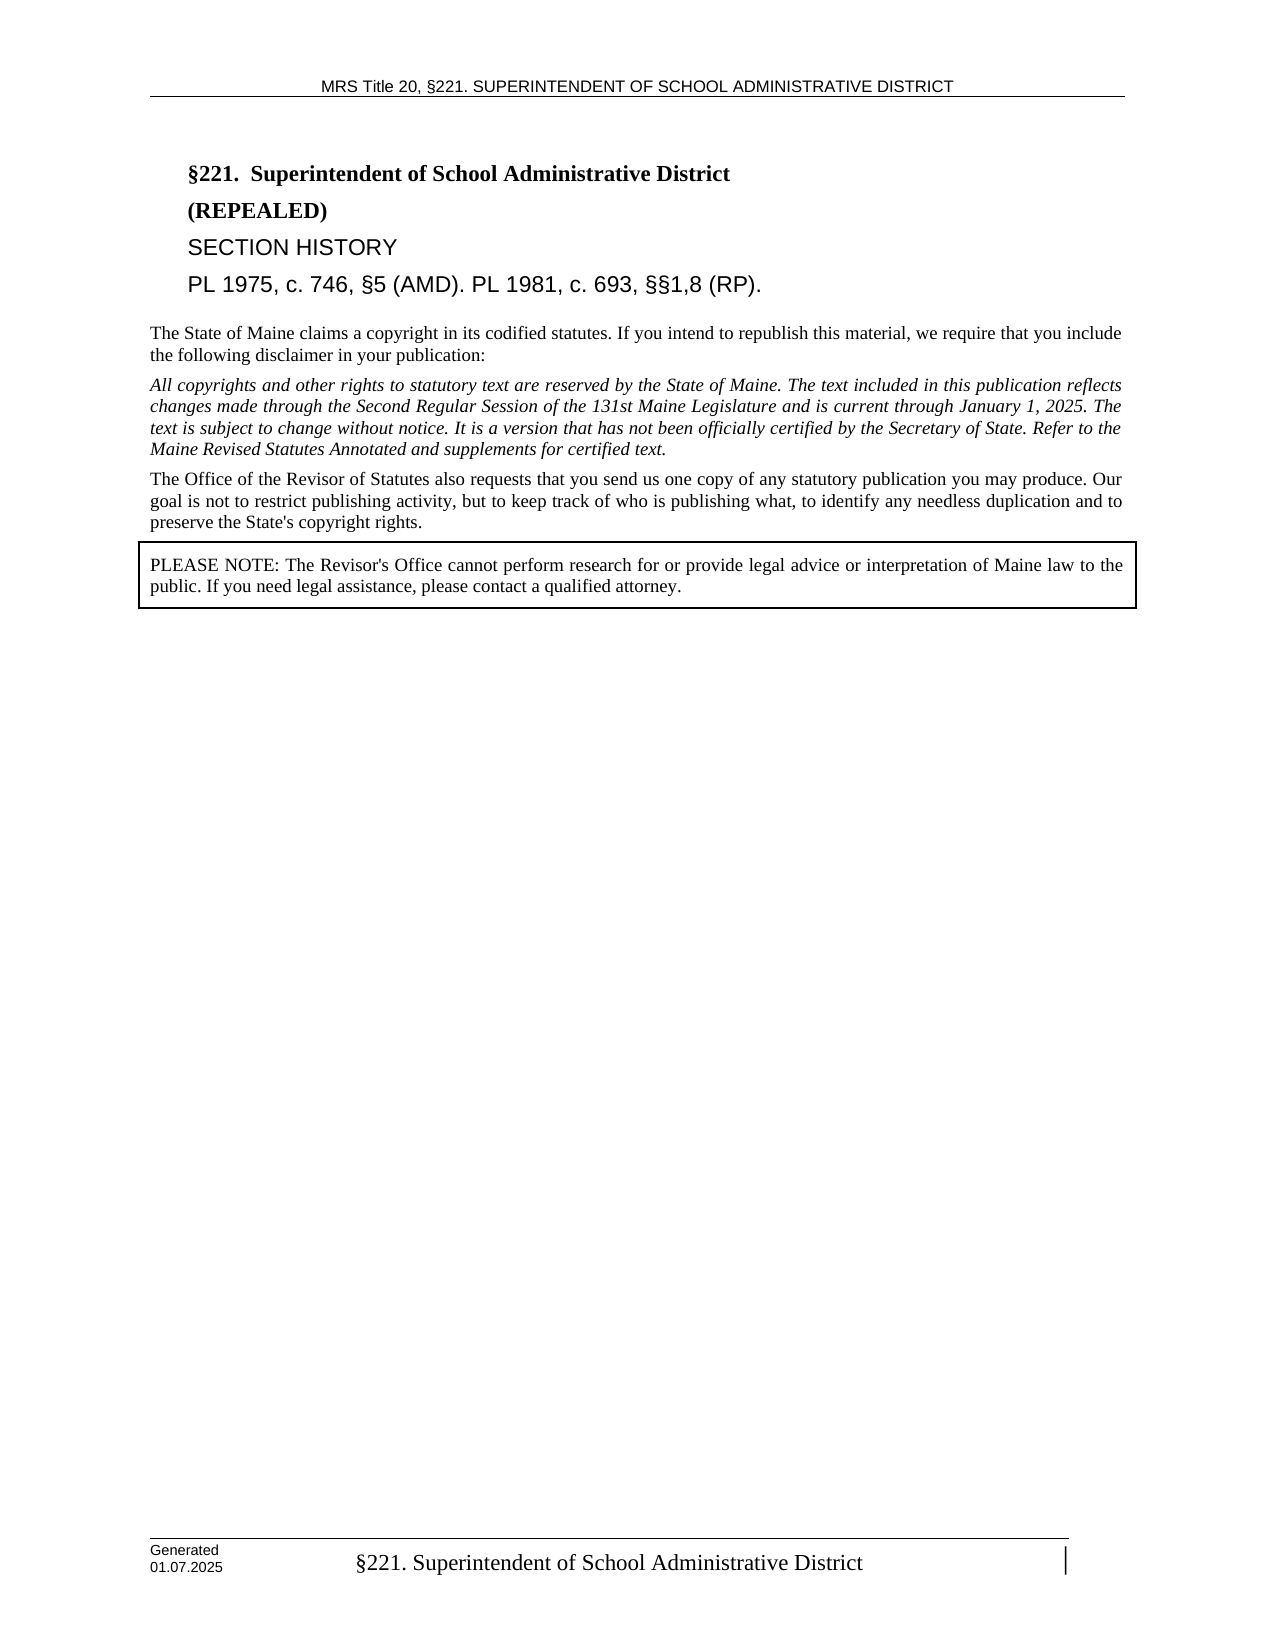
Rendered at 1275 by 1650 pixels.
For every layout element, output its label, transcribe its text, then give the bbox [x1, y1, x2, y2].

text SECTION HISTORY [187, 234, 1125, 260]
text The State of Maine claims a copyright in its codified statutes. If you intend to republish this material, we require that you include the following disclaimer in your publication: [150, 322, 1125, 365]
text PLEASE NOTE: The Revisor's Office cannot perform research for or provide legal advice or interpretation of Maine law to the public. If you need legal assistance, please contact a qualified attorney. [140, 543, 1135, 607]
text PL 1975, c. 746, §5 (AMD). PL 1981, c. 693, §§1,8 (RP). [187, 271, 1125, 297]
text §221. Superintendent of School Administrative District [187, 160, 1125, 187]
text (REPEALED) [187, 197, 1125, 223]
text All copyrights and other rights to statutory text are reserved by the State of Maine. The text included in this publication reflects changes made through the Second Regular Session of the 131st Maine Legislature and is current through January 1, 2025 . The text is subject to change without notice. It is a version that has not been officially certified by the Secretary of State. Refer to the Maine Revised Statutes Annotated and supplements for certified text. [150, 373, 1125, 460]
text The Office of the Revisor of Statutes also requests that you send us one copy of any statutory publication you may produce. Our goal is not to restrict publishing activity, but to keep track of who is publishing what, to identify any needless duplication and to preserve the State's copyright rights. [150, 468, 1125, 533]
